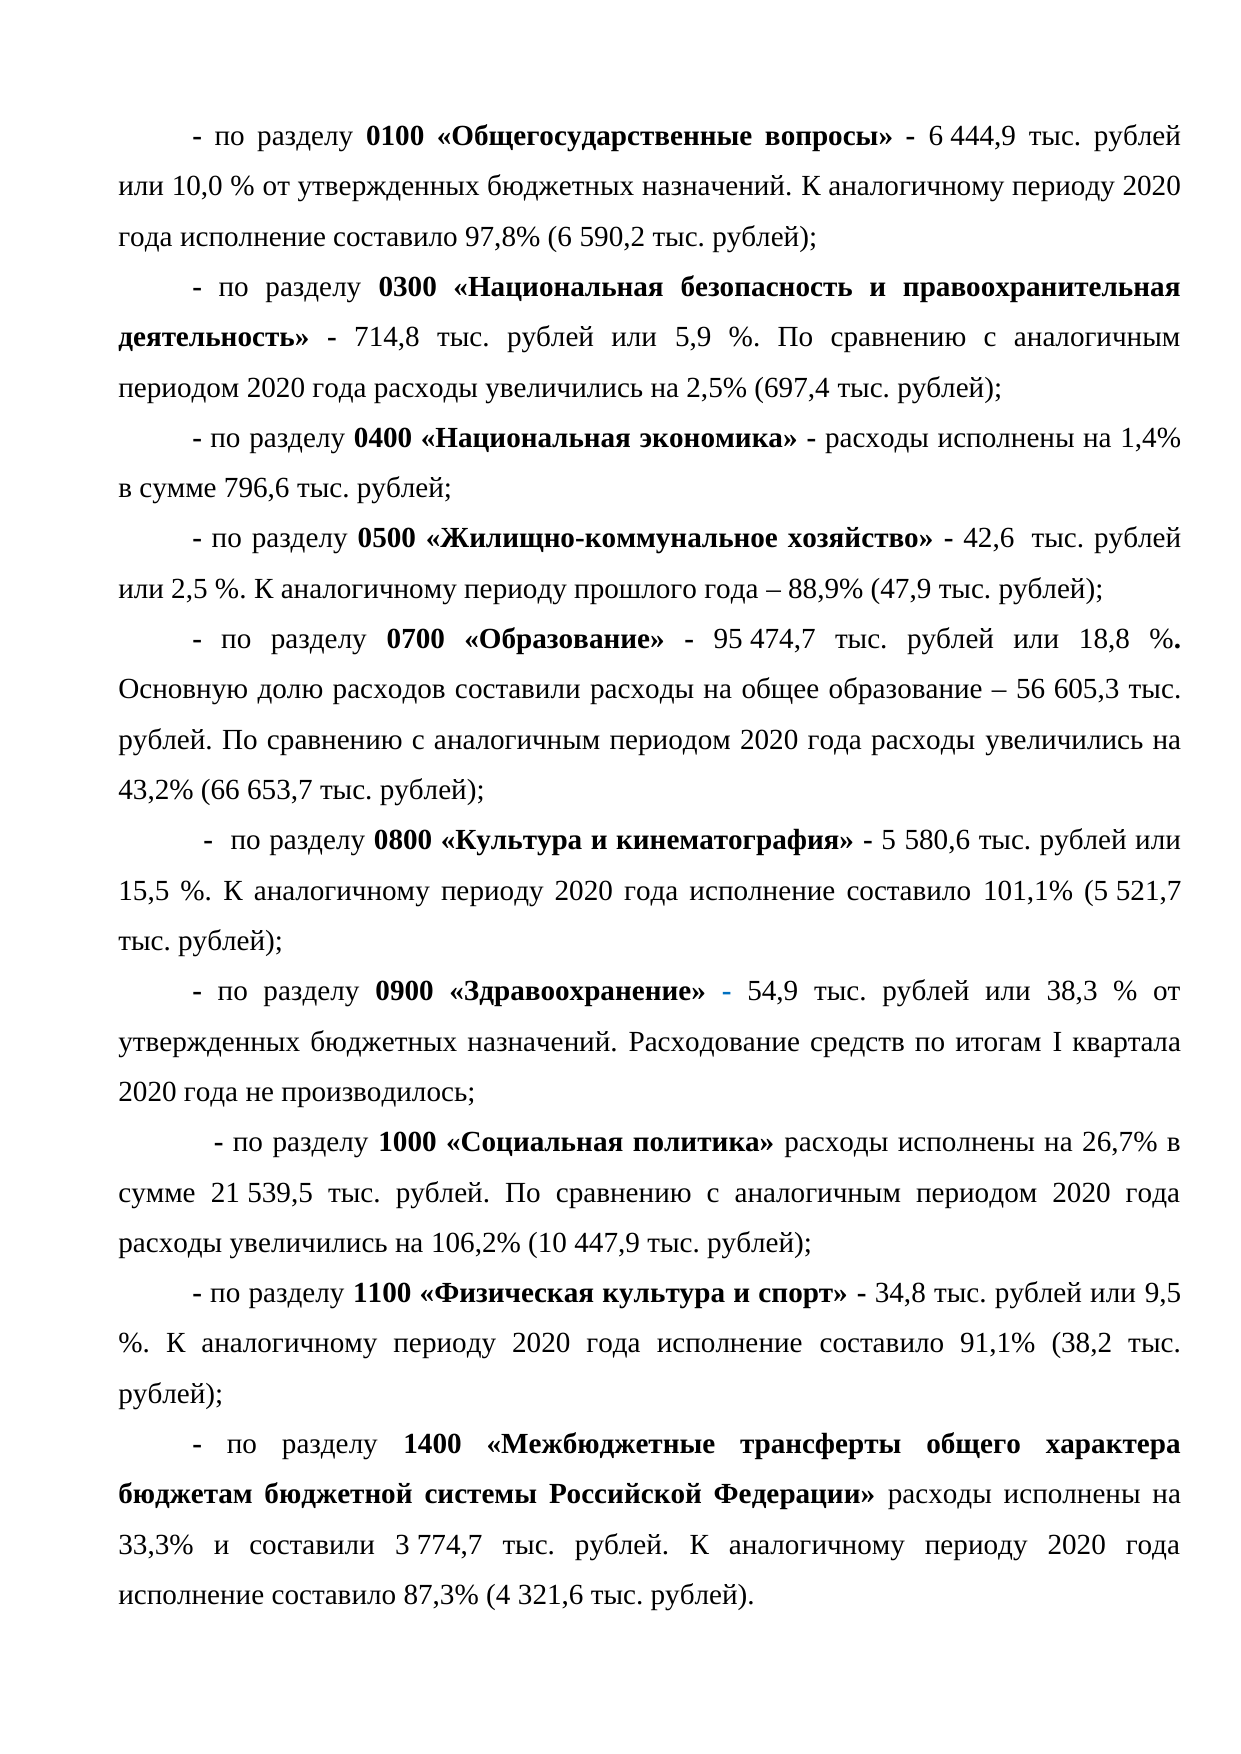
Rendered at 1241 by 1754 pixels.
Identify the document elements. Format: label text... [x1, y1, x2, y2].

text - по разделу 0400 «Национальная экономика» - расходы исполнены на 1,4% в сумме 796,6 тыс. рублей; [118, 420, 1181, 504]
text - по разделу 1000 «Социальная политика» расходы исполнены на 26,7% в сумме 21 539,5 тыс. рублей. По сравнению с аналогичным периодом 2020 года расходы увеличились на 106,2% (10 447,9 тыс. рублей); [118, 1124, 1181, 1258]
text - по разделу 1400 «Межбюджетные трансферты общего характера бюджетам бюджетной системы Российской Федерации» расходы исполнены на 33,3% и составили 3 774,7 тыс. рублей. К аналогичному периоду 2020 года исполнение составило 87,3% (4 321,6 тыс. рублей). [118, 1426, 1181, 1611]
text - по разделу 0700 «Образование» - 95 474,7 тыс. рублей или 18,8 %. Основную долю расходов составили расходы на общее образование – 56 605,3 тыс. рублей. По сравнению с аналогичным периодом 2020 года расходы увеличились на 43,2% (66 653,7 тыс. рублей); [118, 621, 1181, 806]
text - по разделу 0800 «Культура и кинематография» - 5 580,6 тыс. рублей или 15,5 %. К аналогичному периоду 2020 года исполнение составило 101,1% (5 521,7 тыс. рублей); [118, 822, 1181, 957]
text - по разделу 1100 «Физическая культура и спорт» - 34,8 тыс. рублей или 9,5 %. К аналогичному периоду 2020 года исполнение составило 91,1% (38,2 тыс. рублей); [118, 1275, 1181, 1409]
text - по разделу 0300 «Национальная безопасность и правоохранительная деятельность» - 714,8 тыс. рублей или 5,9 %. По сравнению с аналогичным периодом 2020 года расходы увеличились на 2,5% (697,4 тыс. рублей); [118, 269, 1181, 403]
text - по разделу 0900 «Здравоохранение» - 54,9 тыс. рублей или 38,3 % от утвержденных бюджетных назначений. Расходование средств по итогам I квартала 2020 года не производилось; [118, 973, 1181, 1108]
text - по разделу 0100 «Общегосударственные вопросы» - 6 444,9 тыс. рублей или 10,0 % от утвержденных бюджетных назначений. К аналогичному периоду 2020 года исполнение составило 97,8% (6 590,2 тыс. рублей); [118, 118, 1181, 252]
text - по разделу 0500 «Жилищно-коммунальное хозяйство» - 42,6 тыс. рублей или 2,5 %. К аналогичному периоду прошлого года – 88,9% (47,9 тыс. рублей); [118, 521, 1181, 604]
